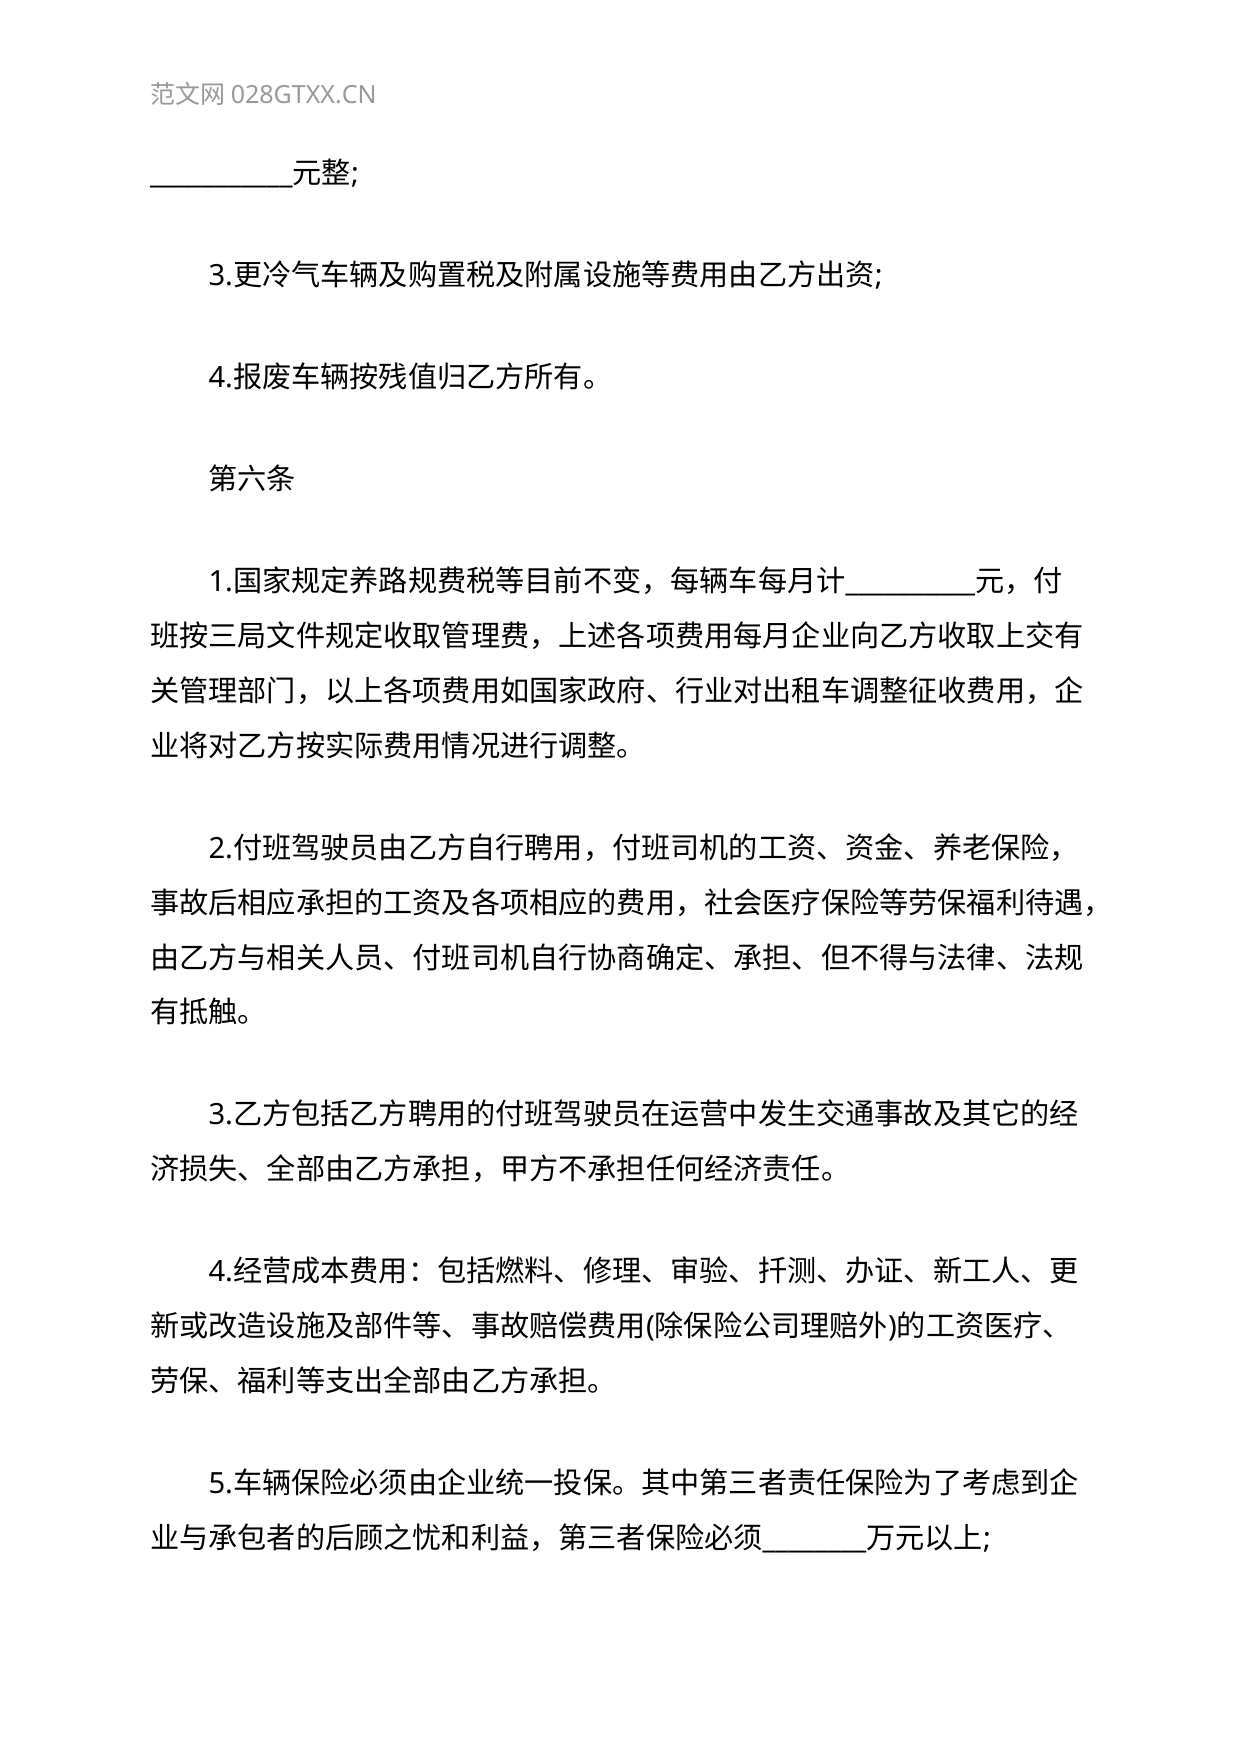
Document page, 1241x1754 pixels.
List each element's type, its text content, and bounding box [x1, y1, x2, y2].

text 第六条 [150, 456, 1090, 498]
text 4.经营成本费用：包括燃料、修理、审验、扦测、办证、新工人、更新或改造设施及部件等、事故赔偿费用(除保险公司理赔外)的工资医疗、劳保、福利等支出全部由乙方承担。 [150, 1248, 1090, 1400]
text 2.付班驾驶员由乙方自行聘用，付班司机的工资、资金、养老保险，事故后相应承担的工资及各项相应的费用，社会医疗保险等劳保福利待遇，由乙方与相关人员、付班司机自行协商确定、承担、但不得与法律、法规有抵触。 [150, 824, 1090, 1031]
text 4.报废车辆按残值归乙方所有。 [150, 354, 1090, 396]
text 5.车辆保险必须由企业统一投保。其中第三者责任保险为了考虑到企业与承包者的后顾之忧和利益，第三者保险必须________万元以上; [150, 1459, 1090, 1557]
text 1.国家规定养路规费税等目前不变，每辆车每月计__________元，付班按三局文件规定收取管理费，上述各项费用每月企业向乙方收取上交有关管理部门，以上各项费用如国家政府、行业对出租车调整征收费用，企业将对乙方按实际费用情况进行调整。 [150, 558, 1090, 765]
text 3.乙方包括乙方聘用的付班驾驶员在运营中发生交通事故及其它的经济损失、全部由乙方承担，甲方不承担任何经济责任。 [150, 1091, 1090, 1188]
text 3.更冷气车辆及购置税及附属设施等费用由乙方出资; [150, 252, 1090, 294]
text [150, 150, 1090, 192]
